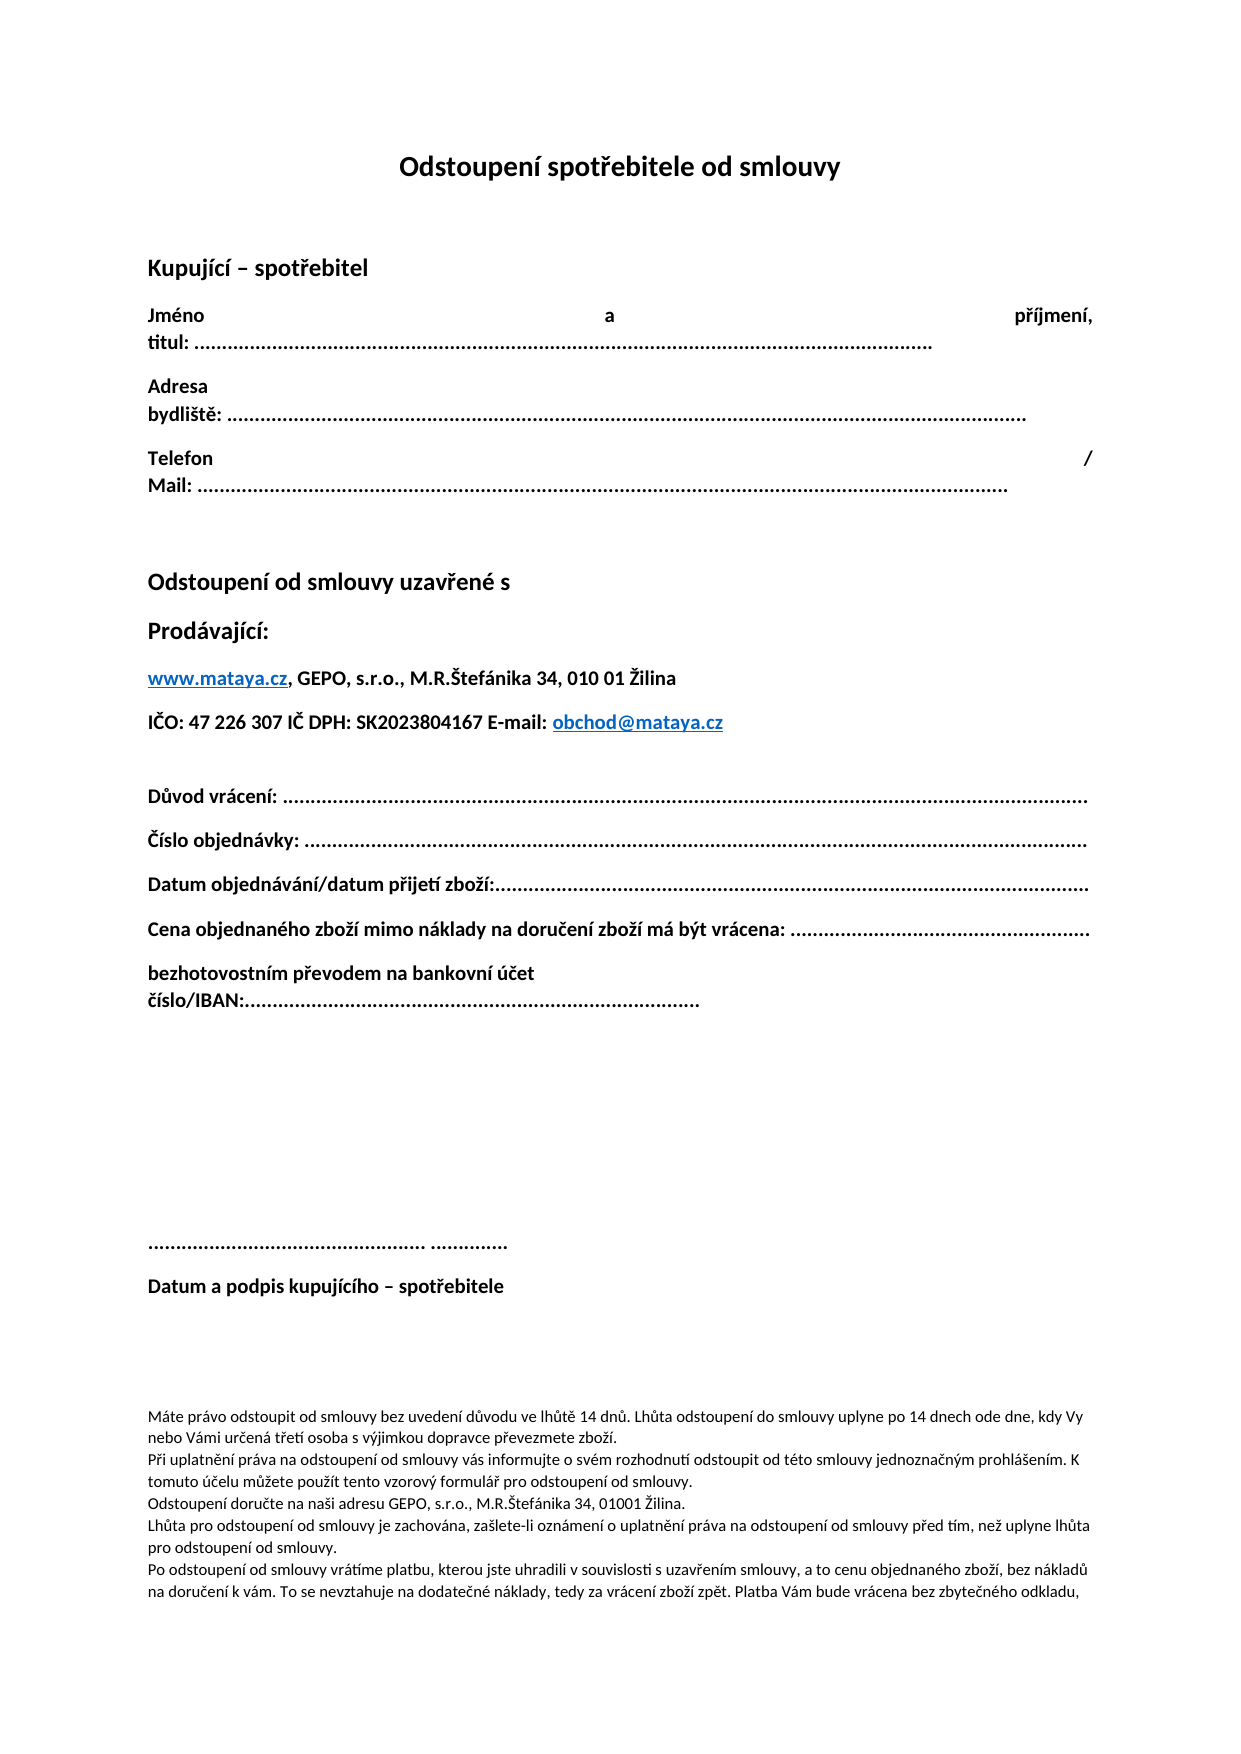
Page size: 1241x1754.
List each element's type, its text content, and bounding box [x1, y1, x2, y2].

text Odstoupení od smlouvy uzavřené s [148, 566, 1093, 596]
text Jméno a příjmení, titul: ..................................................................................................................................... [148, 302, 1093, 355]
text Adresa bydliště: ................................................................................................................................................ [148, 373, 1093, 426]
text bezhotovostním převodem na bankovní účet číslo/IBAN:.................................................................................. [148, 960, 1093, 1013]
text Telefon / Mail: .................................................................................................................................................. [148, 445, 1093, 498]
text Datum a podpis kupujícího – spotřebitele [148, 1274, 1093, 1299]
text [148, 1406, 1093, 1601]
text Číslo objednávky: ............................................................................................................................................. [148, 828, 1093, 853]
text Cena objednaného zboží mimo náklady na doručení zboží má být vrácena: ...................................................... [148, 916, 1093, 941]
text Důvod vrácení: ................................................................................................................................................. [148, 783, 1093, 809]
text Kupující – spotřebitel [148, 252, 1093, 283]
text www.mataya.cz, GEPO, s.r.o., M.R.Štefánika 34, 010 01 Žilina [148, 665, 1093, 690]
text IČO: 47 226 307 IČ DPH: SK2023804167 E-mail: obchod@mataya.cz [148, 709, 1093, 765]
text Odstoupení spotřebitele od smlouvy [148, 148, 1093, 183]
text .................................................. .............. [148, 1229, 1093, 1255]
text Datum objednávání/datum přijetí zboží:........................................................................................................... [148, 872, 1093, 897]
text Prodávající: [148, 615, 1093, 646]
